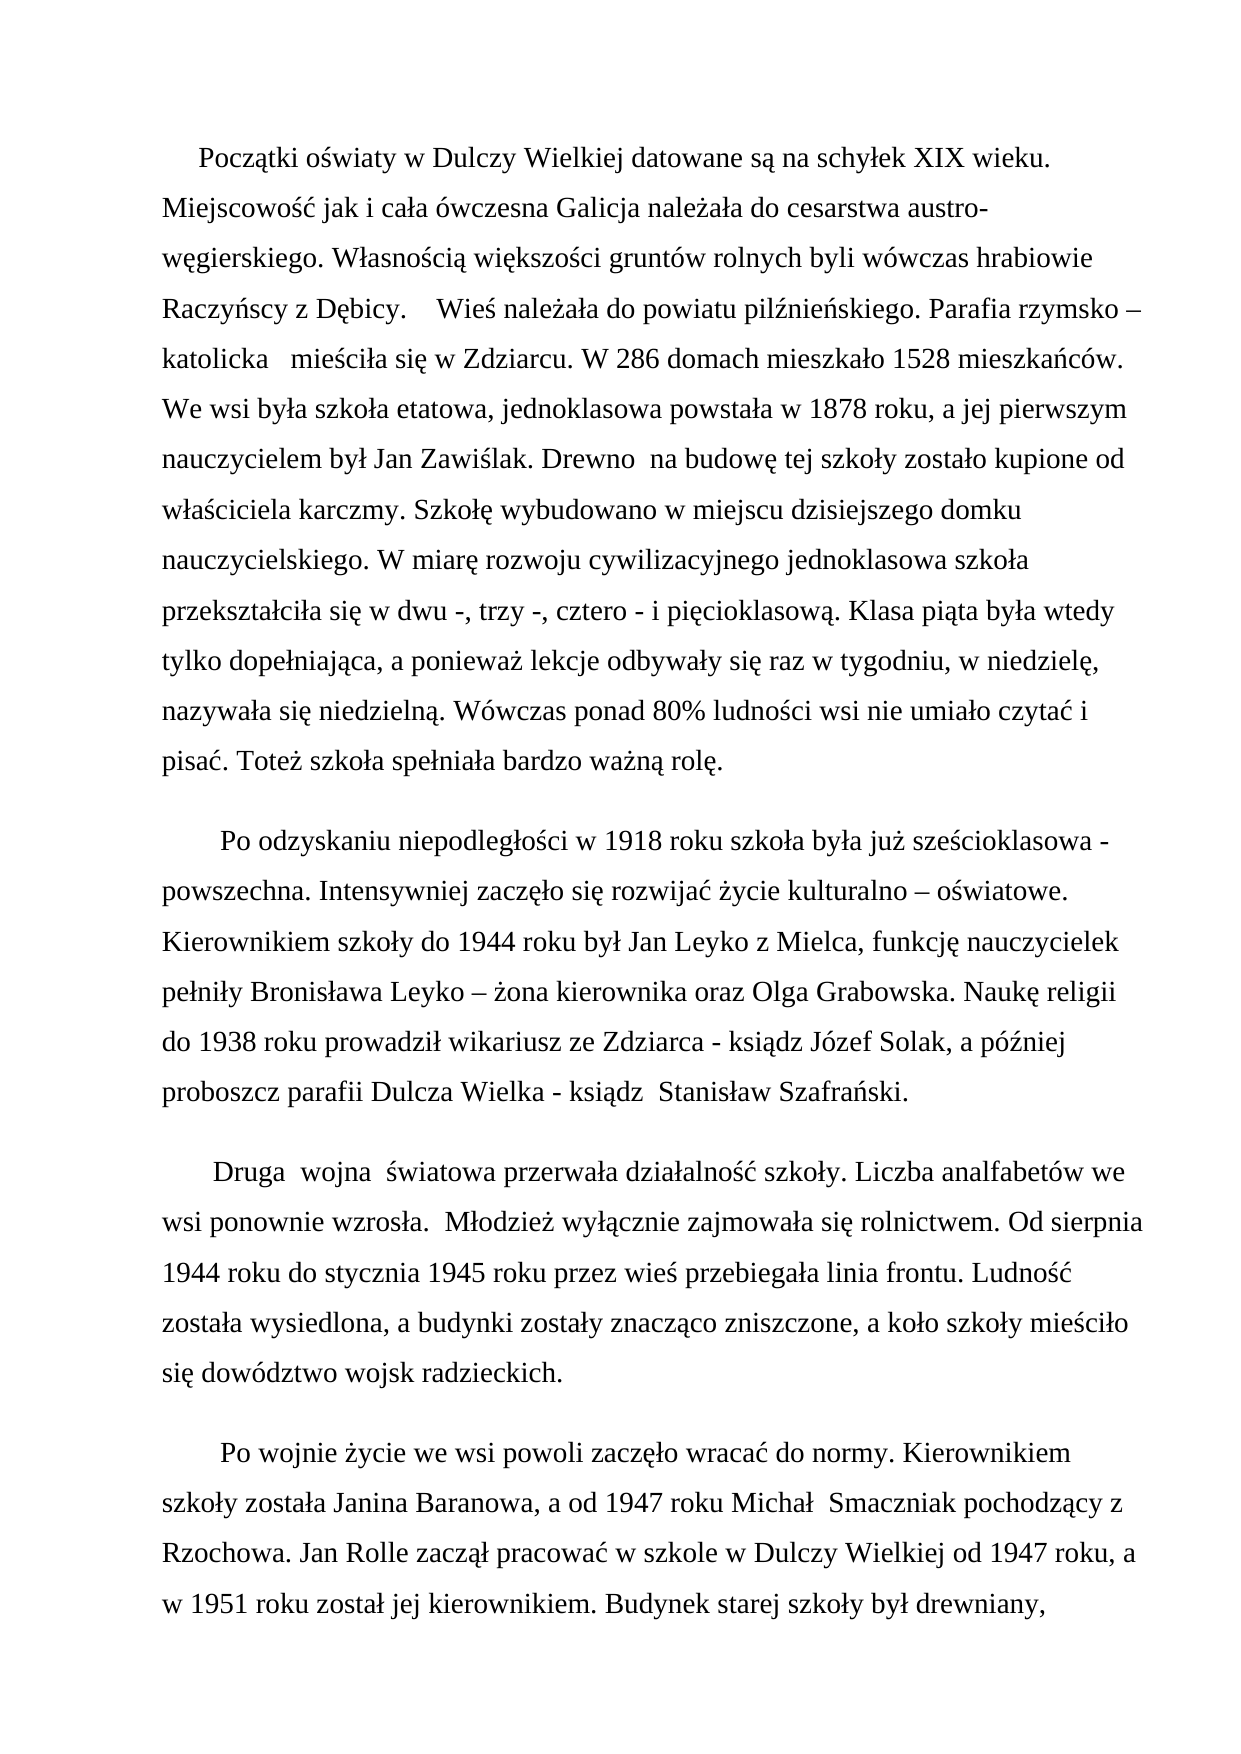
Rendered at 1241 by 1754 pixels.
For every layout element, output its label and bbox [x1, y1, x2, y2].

table_header [146, 124, 1166, 1635]
